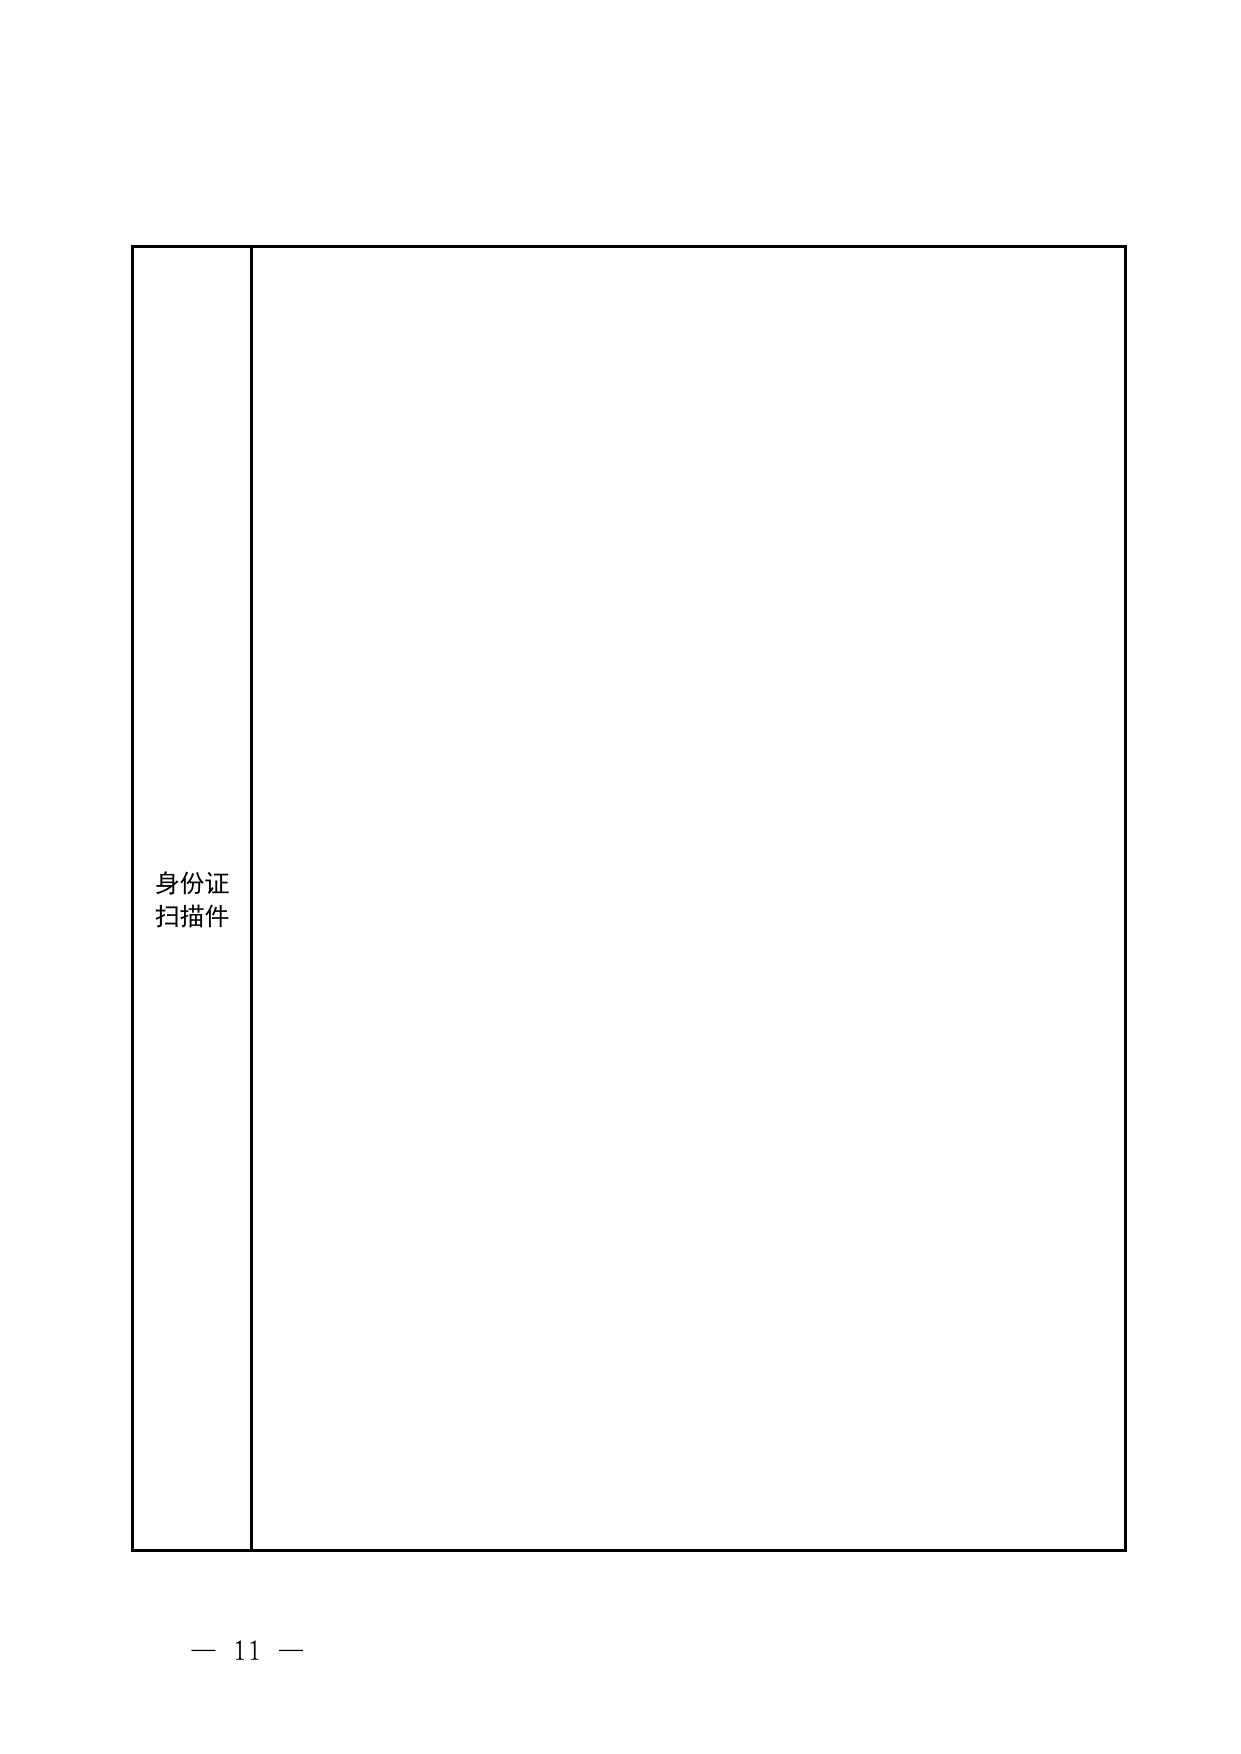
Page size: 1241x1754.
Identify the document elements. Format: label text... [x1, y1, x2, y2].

table_cell 身份证扫描件 [134, 248, 250, 1549]
table_cell [253, 248, 1124, 1549]
